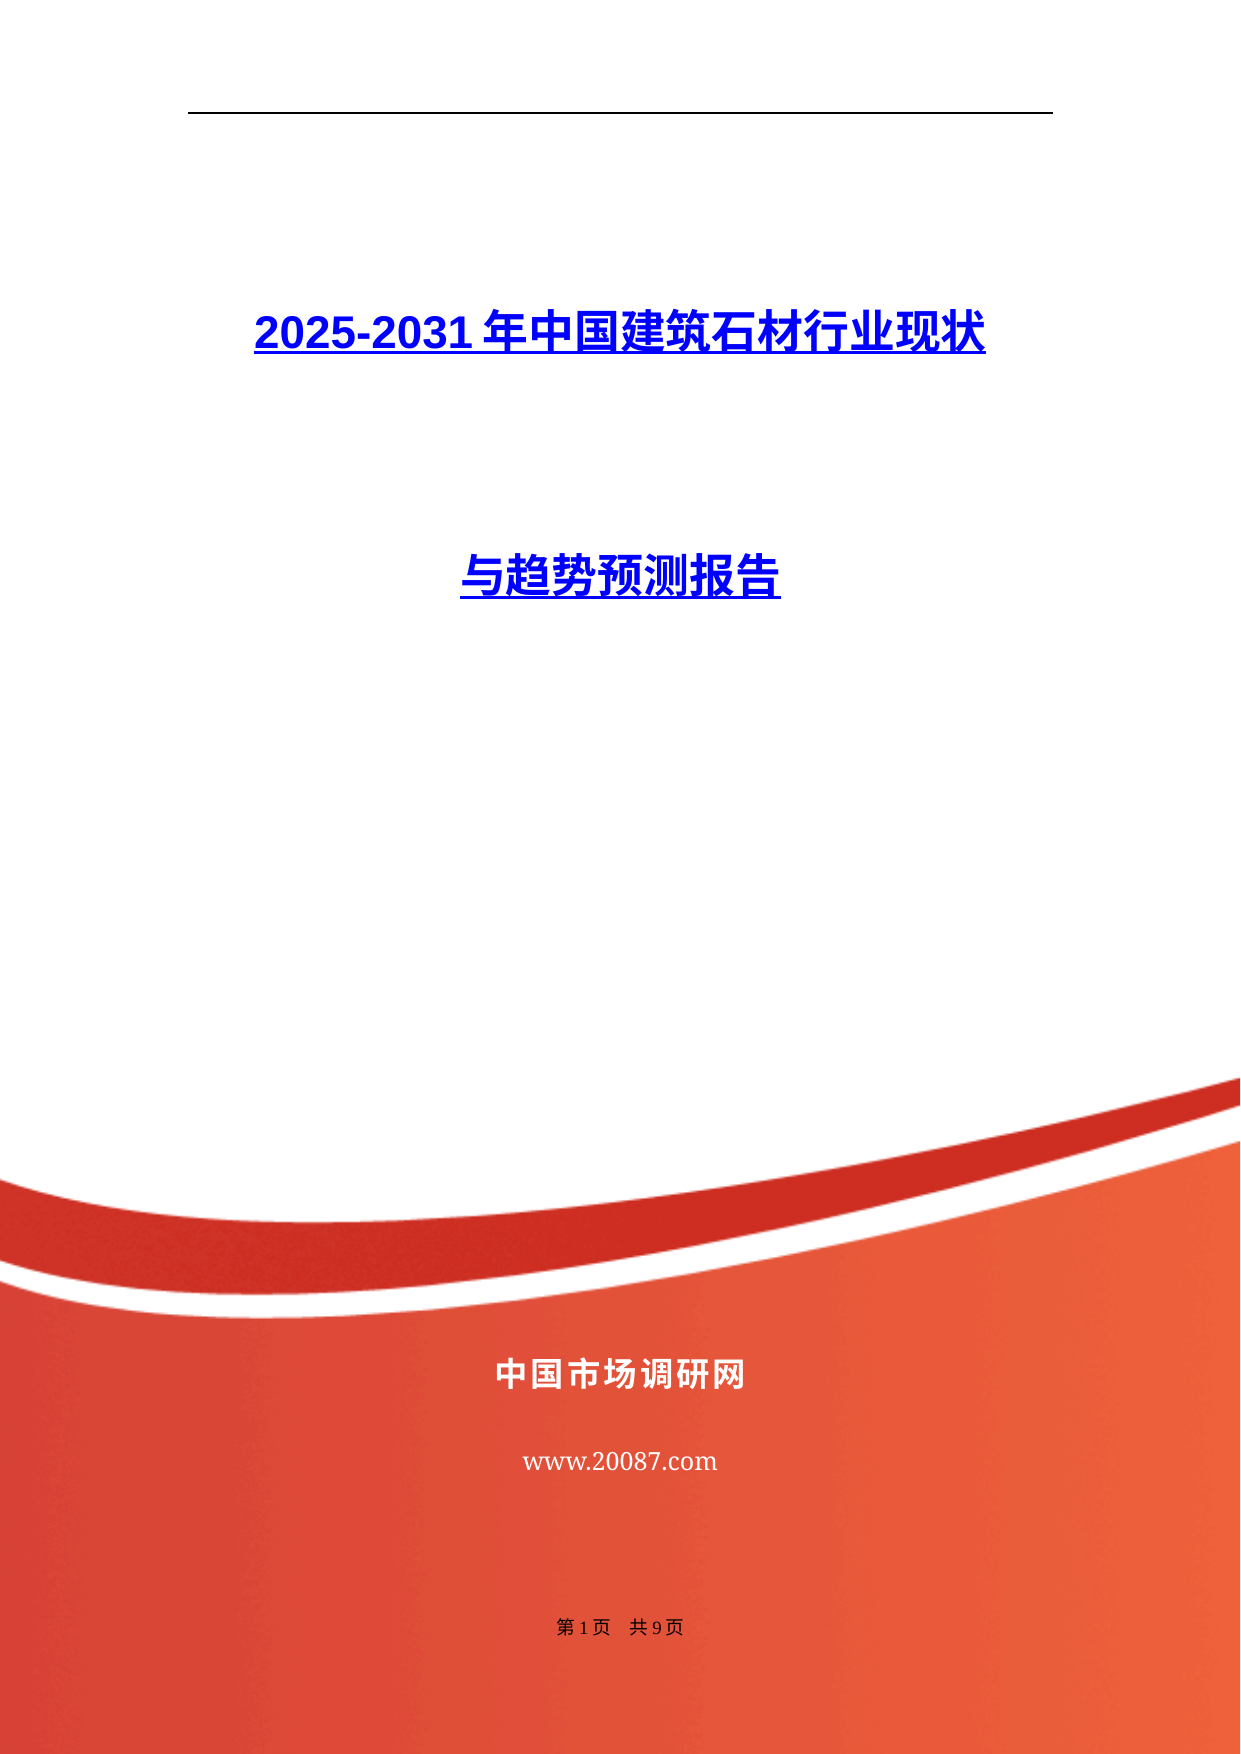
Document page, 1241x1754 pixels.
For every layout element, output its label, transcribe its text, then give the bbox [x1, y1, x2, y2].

table_header 2025-2031年中国建筑石材行业现状与趋势预测报告 [188, 207, 1053, 773]
subtitle 中国市场调研网 [187, 1339, 1053, 1404]
text www.20087.com [187, 1428, 1053, 1493]
picture [0, 1006, 1241, 1754]
